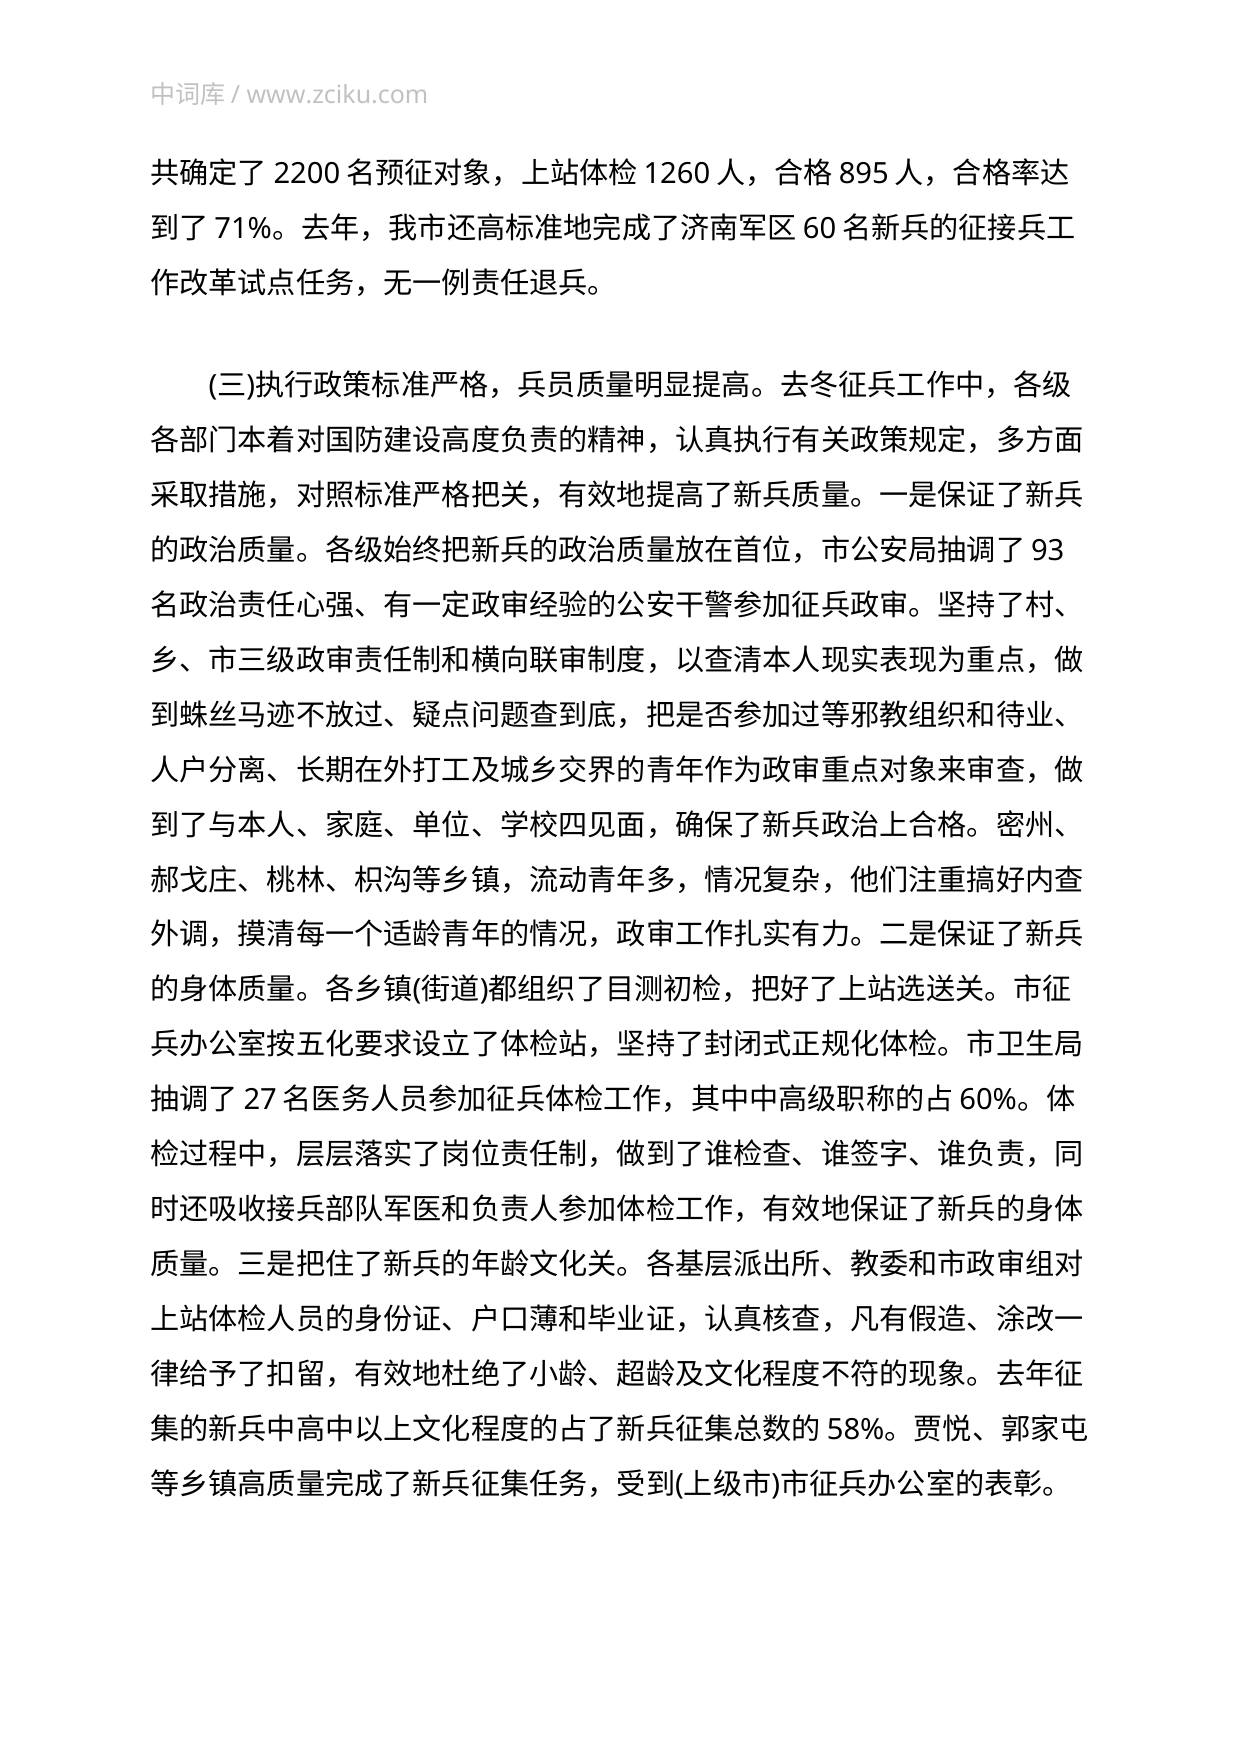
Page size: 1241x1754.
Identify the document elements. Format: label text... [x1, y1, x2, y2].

text (三)执行政策标准严格，兵员质量明显提高。去冬征兵工作中，各级各部门本着对国防建设高度负责的精神，认真执行有关政策规定，多方面采取措施，对照标准严格把关，有效地提高了新兵质量。一是保证了新兵的政治质量。各级始终把新兵的政治质量放在首位，市公安局抽调了93名政治责任心强、有一定政审经验的公安干警参加征兵政审。坚持了村、乡、市三级政审责任制和横向联审制度，以查清本人现实表现为重点，做到蛛丝马迹不放过、疑点问题查到底，把是否参加过等邪教组织和待业、人户分离、长期在外打工及城乡交界的青年作为政审重点对象来审查，做到了与本人、家庭、单位、学校四见面，确保了新兵政治上合格。密州、郝戈庄、桃林、枳沟等乡镇，流动青年多，情况复杂，他们注重搞好内查外调，摸清每一个适龄青年的情况，政审工作扎实有力。二是保证了新兵的身体质量。各乡镇(街道)都组织了目测初检，把好了上站选送关。市征兵办公室按五化要求设立了体检站，坚持了封闭式正规化体检。市卫生局抽调了27名医务人员参加征兵体检工作，其中中高级职称的占60%。体检过程中，层层落实了岗位责任制，做到了谁检查、谁签字、谁负责，同时还吸收接兵部队军医和负责人参加体检工作，有效地保证了新兵的身体质量。三是把住了新兵的年龄文化关。各基层派出所、教委和市政审组对上站体检人员的身份证、户口薄和毕业证，认真核查，凡有假造、涂改一律给予了扣留，有效地杜绝了小龄、超龄及文化程度不符的现象。去年征集的新兵中高中以上文化程度的占了新兵征集总数的58%。贾悦、郭家屯等乡镇高质量完成了新兵征集任务，受到(上级市)市征兵办公室的表彰。 [150, 362, 1090, 1503]
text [150, 150, 1090, 302]
